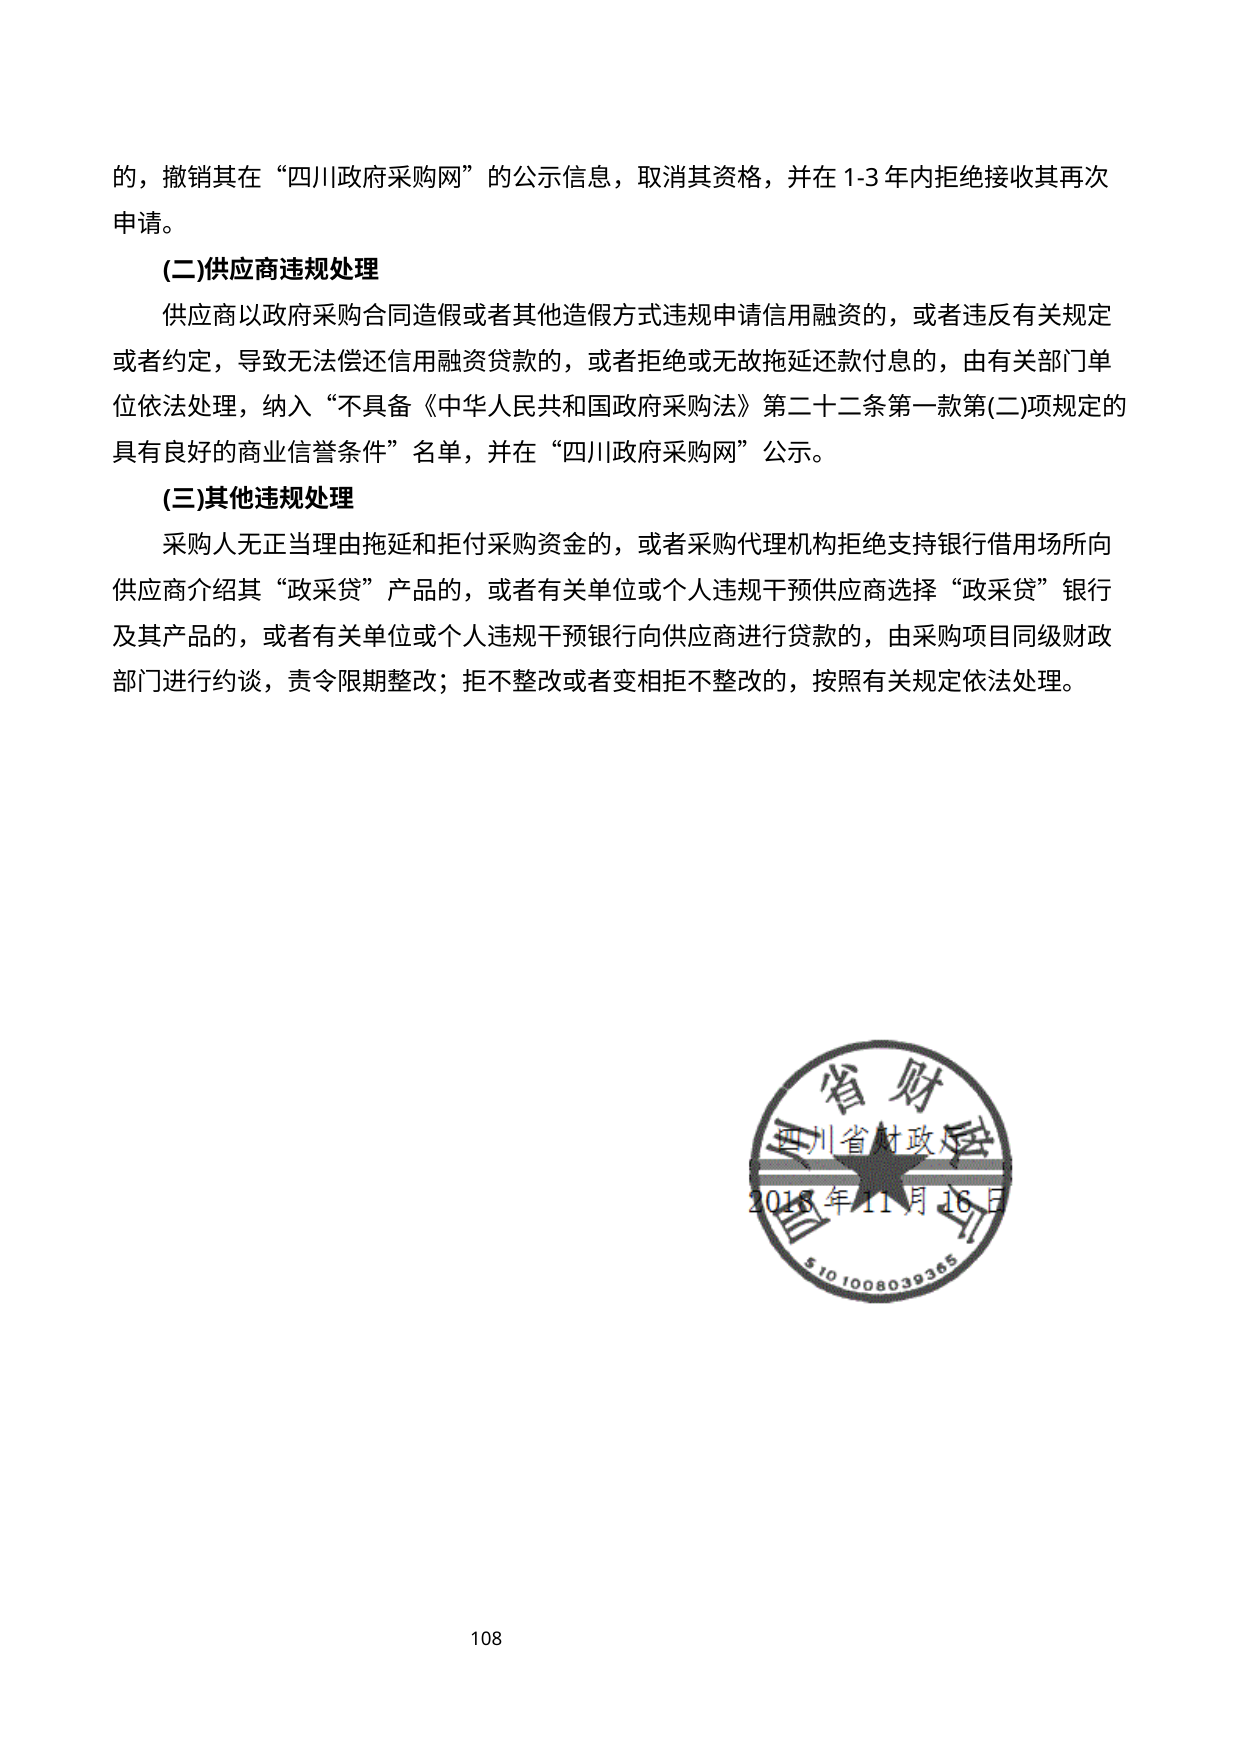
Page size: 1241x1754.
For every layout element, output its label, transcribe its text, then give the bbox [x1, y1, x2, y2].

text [112, 150, 1128, 242]
text 供应商以政府采购合同造假或者其他造假方式违规申请信用融资的，或者违反有关规定或者约定，导致无法偿还信用融资贷款的，或者拒绝或无故拖延还款付息的，由有关部门单位依法处理，纳入“不具备《中华人民共和国政府采购法》第二十二条第一款第(二)项规定的具有良好的商业信誉条件”名单，并在“四川政府采购网”公示。 [112, 287, 1128, 471]
text (三)其他违规处理 [112, 471, 1128, 517]
picture [737, 1023, 1028, 1316]
text 采购人无正当理由拖延和拒付采购资金的，或者采购代理机构拒绝支持银行借用场所向供应商介绍其“政采贷”产品的，或者有关单位或个人违规干预供应商选择“政采贷”银行及其产品的，或者有关单位或个人违规干预银行向供应商进行贷款的，由采购项目同级财政部门进行约谈，责令限期整改；拒不整改或者变相拒不整改的，按照有关规定依法处理。 [112, 517, 1128, 700]
text (二)供应商违规处理 [112, 242, 1128, 287]
